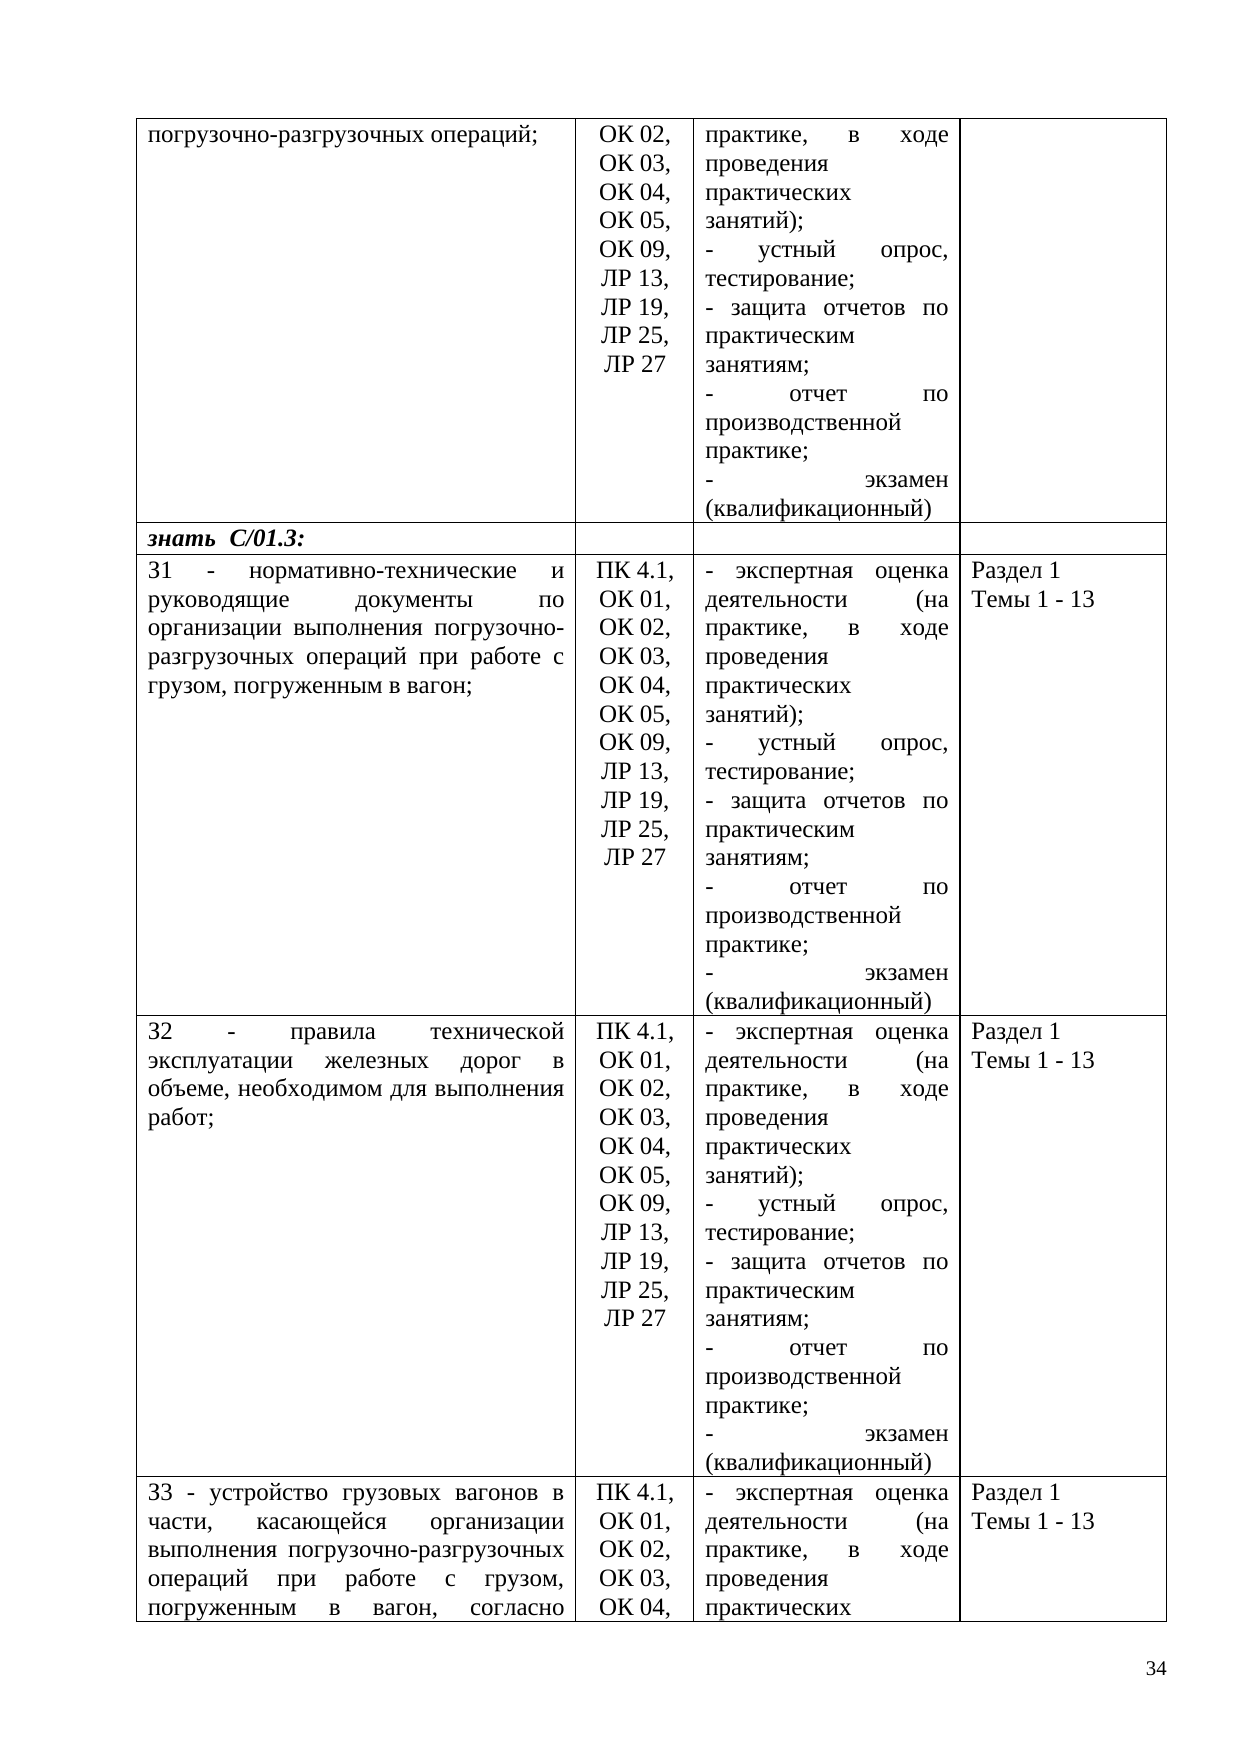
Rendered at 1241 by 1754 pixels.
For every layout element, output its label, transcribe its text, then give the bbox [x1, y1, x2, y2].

table_cell знать C/01.3: [137, 523, 575, 554]
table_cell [694, 119, 959, 522]
table_cell З2 - правила технической эксплуатации железных дорог в объеме, необходимом для выполнения работ; [137, 1016, 575, 1476]
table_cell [576, 119, 693, 522]
table_cell [694, 523, 959, 554]
table_cell ПК 4.1, ОК 01, ОК 02, ОК 03, ОК 04, ОК 05, ОК 09, ЛР 13, ЛР 19, ЛР 25, ЛР 27 [576, 584, 693, 1015]
table_cell [961, 523, 1166, 554]
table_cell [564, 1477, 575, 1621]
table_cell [576, 1506, 693, 1621]
table_cell ПК 4.1, ОК 01, ОК 02, ОК 03, ОК 04, ОК 05, ОК 09, ЛР 13, ЛР 19, ЛР 25, ЛР 27 [576, 1045, 693, 1476]
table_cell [961, 1477, 1166, 1621]
table_cell З1 - нормативно-технические и руководящие документы по организации выполнения погрузочно-разгрузочных операций при работе с грузом, погруженным в вагон; [137, 555, 575, 1015]
table_cell Раздел 1 Темы 1 - 13 [961, 1016, 1166, 1476]
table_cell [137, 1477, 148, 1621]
table_cell Раздел 1 Темы 1 - 13 [961, 555, 1166, 1015]
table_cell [694, 1477, 959, 1621]
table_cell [137, 119, 575, 522]
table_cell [961, 119, 1166, 522]
